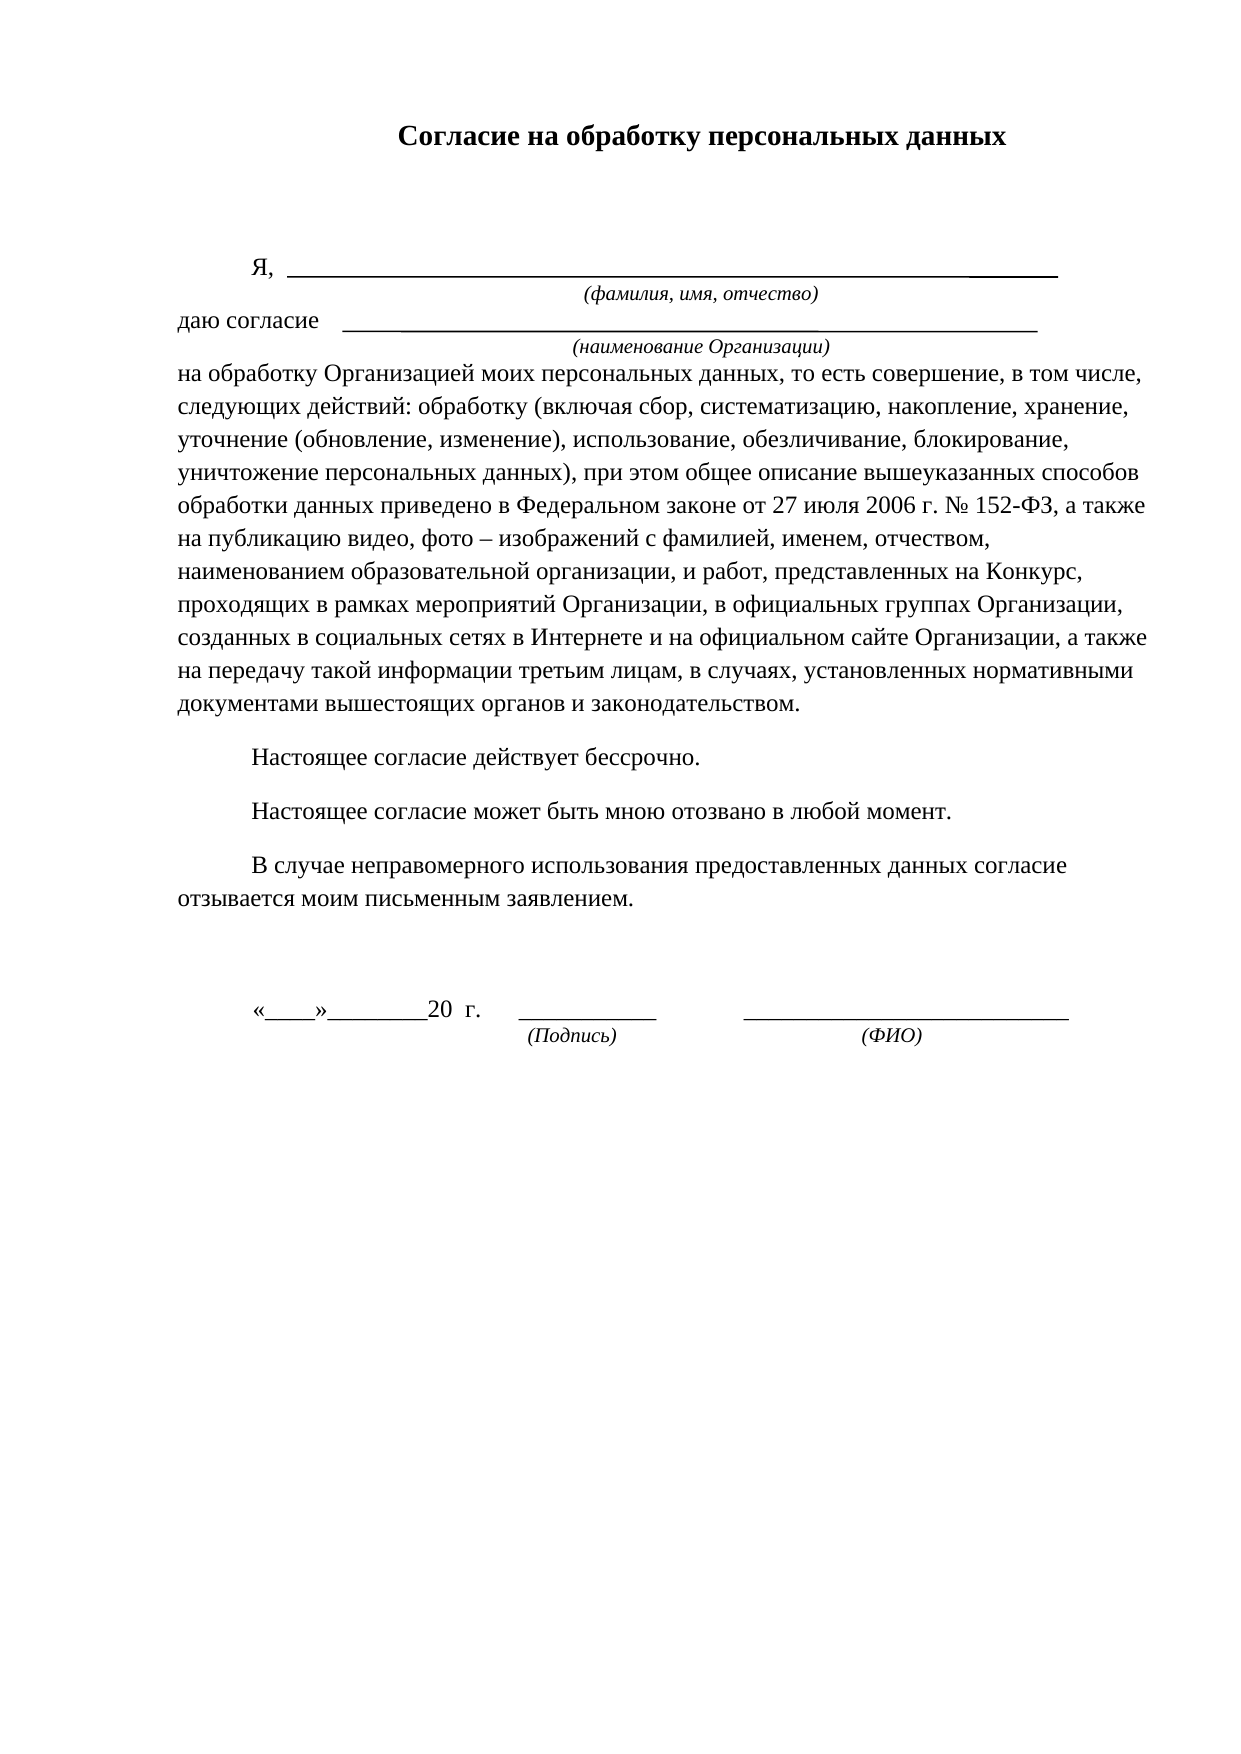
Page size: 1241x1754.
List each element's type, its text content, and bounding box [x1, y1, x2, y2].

list Согласие на обработку персональных данных [252, 118, 1152, 152]
text Настоящее согласие может быть мною отозвано в любой момент. [177, 796, 1152, 824]
list Я, [192, 252, 1152, 281]
list «____»________20 г. ___________ __________________________ [252, 994, 1152, 1023]
list (наименование Организации) [252, 334, 1152, 358]
list (Подпись) (ФИО) [252, 1023, 1152, 1047]
list (фамилия, имя, отчество) [252, 281, 1152, 305]
text на обработку Организацией моих персональных данных, то есть совершение, в том числе, следующих действий: обработку (включая сбор, систематизацию, накопление, хранение, уточнение (обновление, изменение), использование, обезличивание, блокирование, уничтожение персональных данных), при этом общее описание вышеуказанных способов обработки данных приведено в Федеральном законе от 27 июля 2006 г. № 152-ФЗ, а также на публикацию видео, фото – изображений с фамилией, именем, отчеством, наименованием образовательной организации, и работ, представленных на Конкурс, проходящих в рамках мероприятий Организации, в официальных группах Организации, созданных в социальных сетях в Интернете и на официальном сайте Организации, а также на передачу такой информации третьим лицам, в случаях, установленных нормативными документами вышестоящих органов и законодательством. [177, 358, 1152, 717]
text В случае неправомерного использования предоставленных данных согласие отзывается моим письменным заявлением. [177, 850, 1152, 911]
text Настоящее согласие действует бессрочно. [177, 742, 1152, 771]
text даю согласие [177, 305, 1152, 334]
